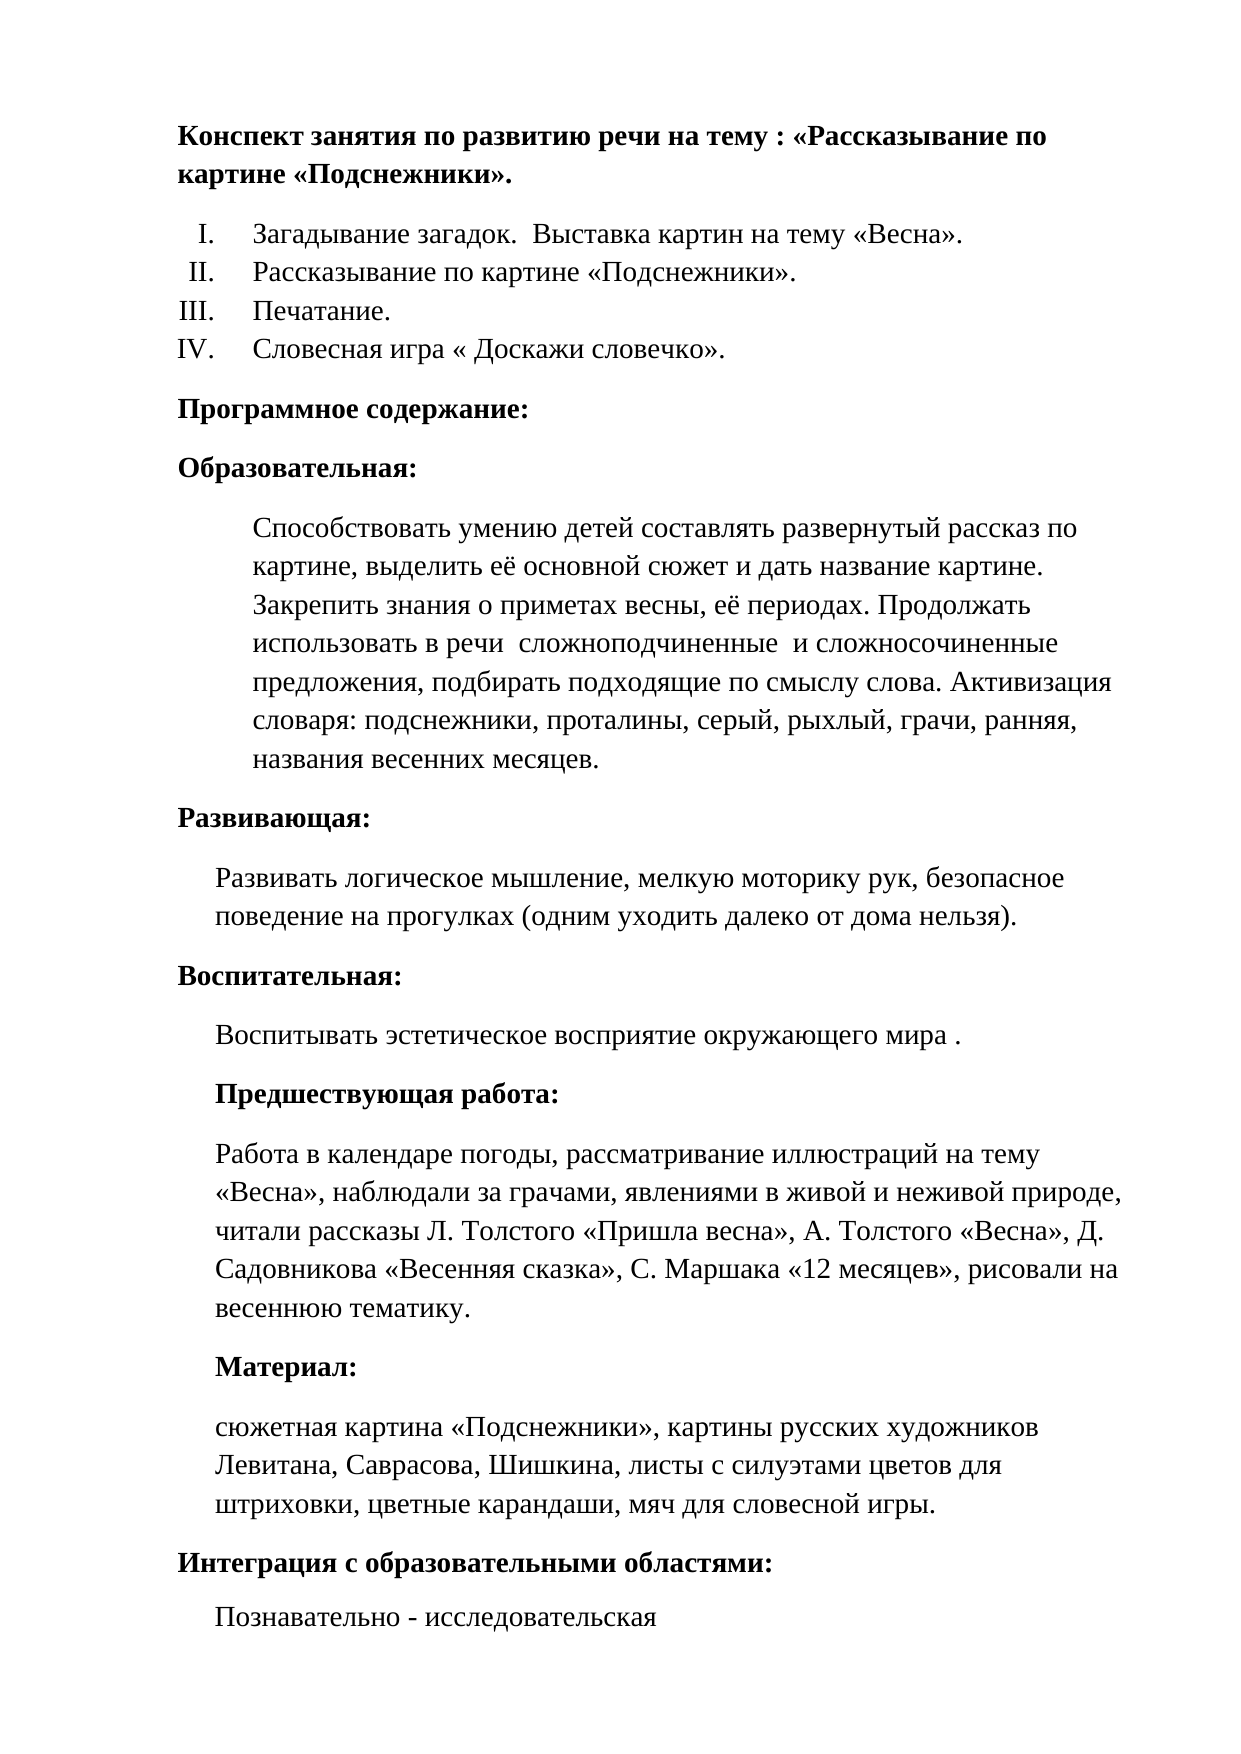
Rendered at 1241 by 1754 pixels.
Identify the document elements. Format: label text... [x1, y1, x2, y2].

text Материал: [215, 1349, 1152, 1383]
list Словесная игра « Доскажи словечко». [215, 332, 1152, 365]
text Познавательно - исследовательская [214, 1599, 1152, 1633]
text Предшествующая работа: [215, 1076, 1152, 1110]
list Загадывание загадок. Выставка картин на тему «Весна». [215, 216, 1152, 249]
text Программное содержание: [177, 391, 1152, 424]
text Интеграция с образовательными областями: [177, 1545, 1152, 1579]
text сюжетная картина «Подснежники», картины русских художников Левитана, Саврасова, Шишкина, листы с силуэтами цветов для штриховки, цветные карандаши, мяч для словесной игры. [215, 1409, 1152, 1519]
text Воспитывать эстетическое восприятие окружающего мира . [215, 1017, 1152, 1051]
text Воспитательная: [177, 958, 1152, 991]
text Образовательная: [177, 450, 1152, 484]
text Развивающая: [177, 800, 1152, 834]
list Печатание. [215, 293, 1152, 327]
list Способствовать умению детей составлять развернутый рассказ по картине, выделить её основной сюжет и дать название картине. Закрепить знания о приметах весны, её периодах. Продолжать использовать в речи сложноподчиненные и сложносочиненные предложения, подбирать подходящие по смыслу слова. Активизация словаря: подснежники, проталины, серый, рыхлый, грачи, ранняя, названия весенних месяцев. [252, 510, 1152, 774]
text Развивать логическое мышление, мелкую моторику рук, безопасное поведение на прогулках (одним уходить далеко от дома нельзя). [215, 860, 1152, 932]
text Работа в календаре погоды, рассматривание иллюстраций на тему «Весна», наблюдали за грачами, явлениями в живой и неживой природе, читали рассказы Л. Толстого «Пришла весна», А. Толстого «Весна», Д. Садовникова «Весенняя сказка», С. Маршака «12 месяцев», рисовали на весеннюю тематику. [215, 1136, 1152, 1323]
list Рассказывание по картине «Подснежники». [215, 254, 1152, 288]
text Конспект занятия по развитию речи на тему : «Рассказывание по картине «Подснежники». [177, 118, 1152, 190]
